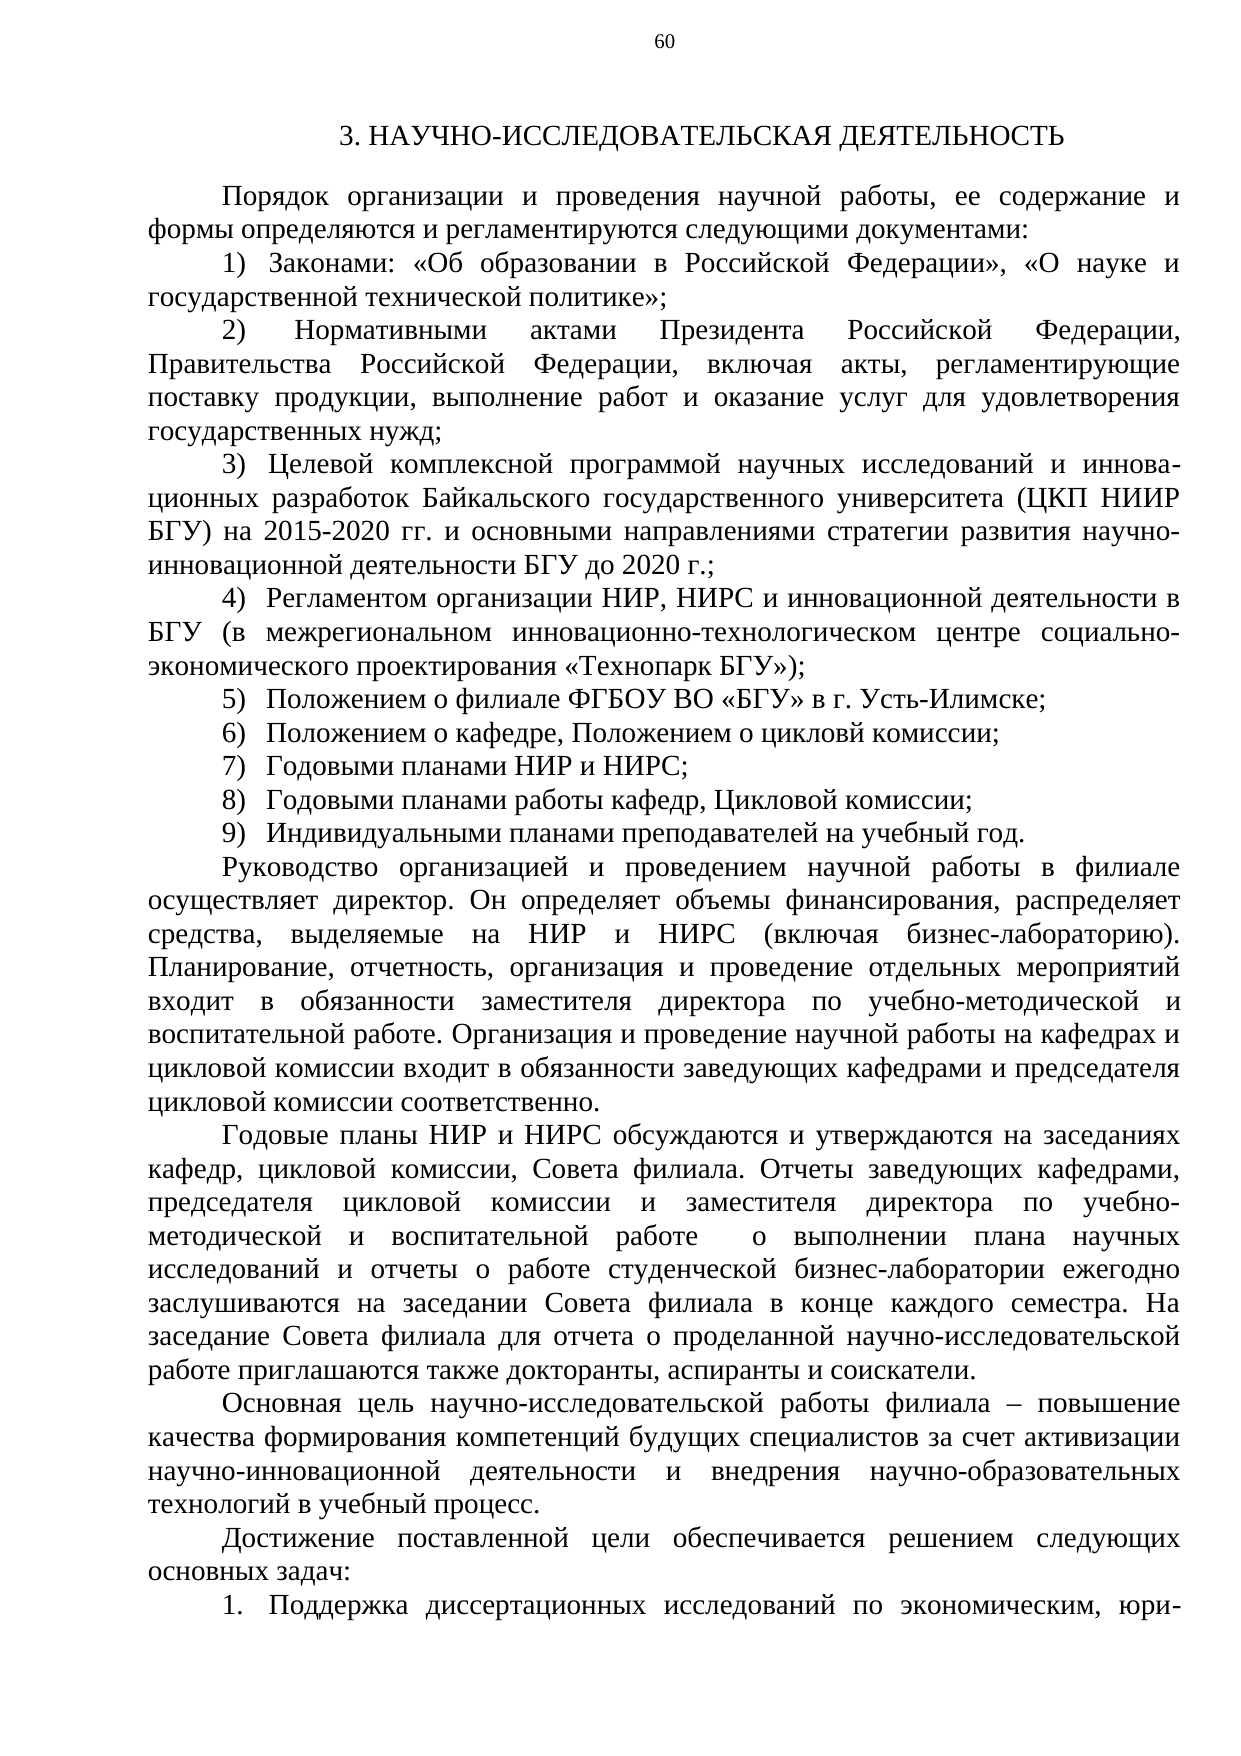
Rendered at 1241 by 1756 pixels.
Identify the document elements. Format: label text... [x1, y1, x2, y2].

text Руководство организацией и проведением научной работы в филиале осуществляет директор. Он определяет объемы финансирования, распределяет средства, выделяемые на НИР и НИРС (включая бизнес-лабораторию). Планирование, отчетность, организация и проведение отдельных мероприятий входит в обязанности заместителя директора по учебно-методической и воспитательной работе. Организация и проведение научной работы на кафедрах и цикловой комиссии входит в обязанности заведующих кафедрами и председателя цикловой комиссии соответственно. [148, 849, 1181, 1117]
list Законами: «Об образовании в Российской Федерации», «О науке и государственной технической политике»; [148, 245, 1181, 312]
list Индивидуальными планами преподавателей на учебный год. [148, 815, 1181, 849]
text Годовые планы НИР и НИРС обсуждаются и утверждаются на заседаниях кафедр, цикловой комиссии, Совета филиала. Отчеты заведующих кафедрами, председателя цикловой комиссии и заместителя директора по учебно-методической и воспитательной работе о выполнении плана научных исследований и отчеты о работе студенческой бизнес-лаборатории ежегодно заслушиваются на заседании Совета филиала в конце каждого семестра. На заседание Совета филиала для отчета о проделанной научно-исследовательской работе приглашаются также докторанты, аспиранты и соискатели. [148, 1117, 1181, 1386]
text Достижение поставленной цели обеспечивается решением следующих основных задач: [148, 1520, 1181, 1587]
list Годовыми планами работы кафедр, Цикловой комиссии; [148, 782, 1181, 815]
text Основная цель научно-исследовательской работы филиала – повышение качества формирования компетенций будущих специалистов за счет активизации научно-инновационной деятельности и внедрения научно-образовательных технологий в учебный процесс. [148, 1386, 1181, 1520]
list Целевой комплексной программой научных исследований и инновационных разработок Байкальского государственного университета (ЦКП НИИР БГУ) на 2015-2020 гг. и основными направлениями стратегии развития научно-инновационной деятельности БГУ до 2020 г.; [148, 446, 1181, 581]
list Нормативными актами Президента Российской Федерации, Правительства Российской Федерации, включая акты, регламентирующие поставку продукции, выполнение работ и оказание услуг для удовлетворения государственных нужд; [148, 312, 1181, 446]
subtitle 3. НАУЧНО-ИССЛЕДОВАТЕЛЬСКАЯ ДЕЯТЕЛЬНОСТЬ [148, 118, 1181, 152]
text Порядок организации и проведения научной работы, ее содержание и формы определяются и регламентируются следующими документами: [148, 178, 1181, 245]
list Годовыми планами НИР и НИРС; [148, 748, 1181, 782]
list Положением о кафедре, Положением о цикловй комиссии; [148, 715, 1181, 748]
list Регламентом организации НИР, НИРС и инновационной деятельности в БГУ (в межрегиональном инновационно-технологическом центре социально-экономического проектирования «Технопарк БГУ»); [148, 581, 1181, 681]
list Положением о филиале ФГБОУ ВО «БГУ» в г. Усть-Илимске; [148, 681, 1181, 715]
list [148, 1587, 1181, 1620]
